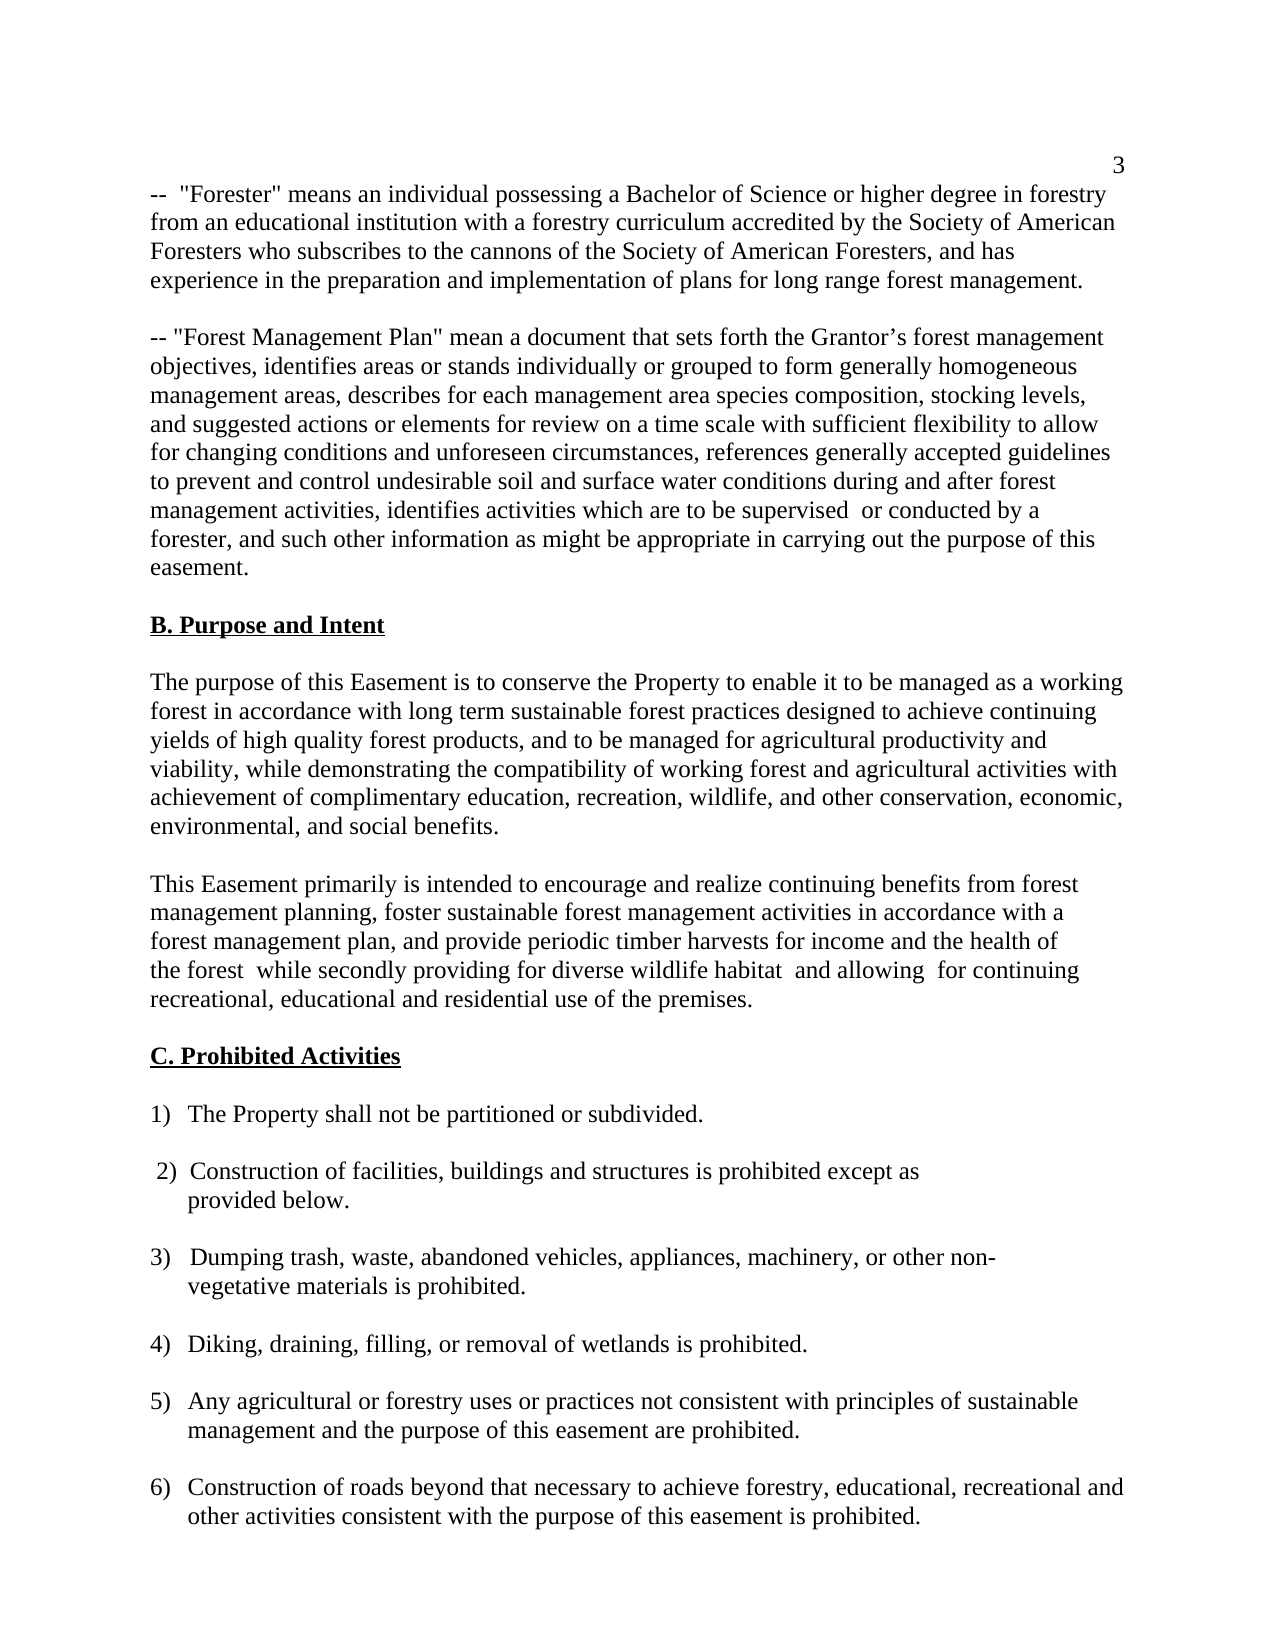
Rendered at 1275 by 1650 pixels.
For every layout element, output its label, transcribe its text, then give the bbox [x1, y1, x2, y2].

list management planning, foster sustainable forest management activities in accordance with a [150, 897, 1125, 926]
list The Property shall not be partitioned or subdivided. [150, 1099, 1125, 1127]
list Construction of roads beyond that necessary to achieve forestry, educational, recreational and other activities consistent with the purpose of this easement is prohibited. [150, 1472, 1125, 1530]
text vegetative materials is prohibited. [150, 1271, 1125, 1300]
list The purpose of this Easement is to conserve the Property to enable it to be managed as a working forest in accordance with long term sustainable forest practices designed to achieve continuing yields of high quality forest products, and to be managed for agricultural productivity and viability, while demonstrating the compatibility of working forest and agricultural activities with achievement of complimentary education, recreation, wildlife, and other conservation, economic, environmental, and social benefits. [150, 667, 1125, 840]
list the forest while secondly providing for diverse wildlife habitat and allowing for continuing [150, 955, 1125, 984]
text provided below. [150, 1185, 1125, 1214]
list This Easement primarily is intended to encourage and realize continuing benefits from forest [150, 869, 1125, 897]
subtitle C. Prohibited Activities [150, 1041, 1125, 1070]
text -- "Forest Management Plan" mean a document that sets forth the Grantor’s forest management objectives, identifies areas or stands individually or grouped to form generally homogeneous management areas, describes for each management area species composition, stocking levels, and suggested actions or elements for review on a time scale with sufficient flexibility to allow for changing conditions and unforeseen circumstances, references generally accepted guidelines to prevent and control undesirable soil and surface water conditions during and after forest management activities, identifies activities which are to be supervised or conducted by a forester, and such other information as might be appropriate in carrying out the purpose of this easement. [150, 322, 1125, 581]
list forest management plan, and provide periodic timber harvests for income and the health of [150, 926, 1125, 955]
text 3) Dumping trash, waste, abandoned vehicles, appliances, machinery, or other non- [150, 1242, 1125, 1271]
text 2) Construction of facilities, buildings and structures is prohibited except as [150, 1156, 1125, 1185]
list Any agricultural or forestry uses or practices not consistent with principles of sustainable management and the purpose of this easement are prohibited. [150, 1386, 1125, 1444]
list Diking, draining, filling, or removal of wetlands is prohibited. [150, 1329, 1125, 1357]
list recreational, educational and residential use of the premises. [150, 984, 1125, 1012]
text -- "Forester" means an individual possessing a Bachelor of Science or higher degree in forestry from an educational institution with a forestry curriculum accredited by the Society of American Foresters who subscribes to the cannons of the Society of American Foresters, and has experience in the preparation and implementation of plans for long range forest management. [150, 179, 1125, 294]
text B. Purpose and Intent [150, 610, 1125, 667]
